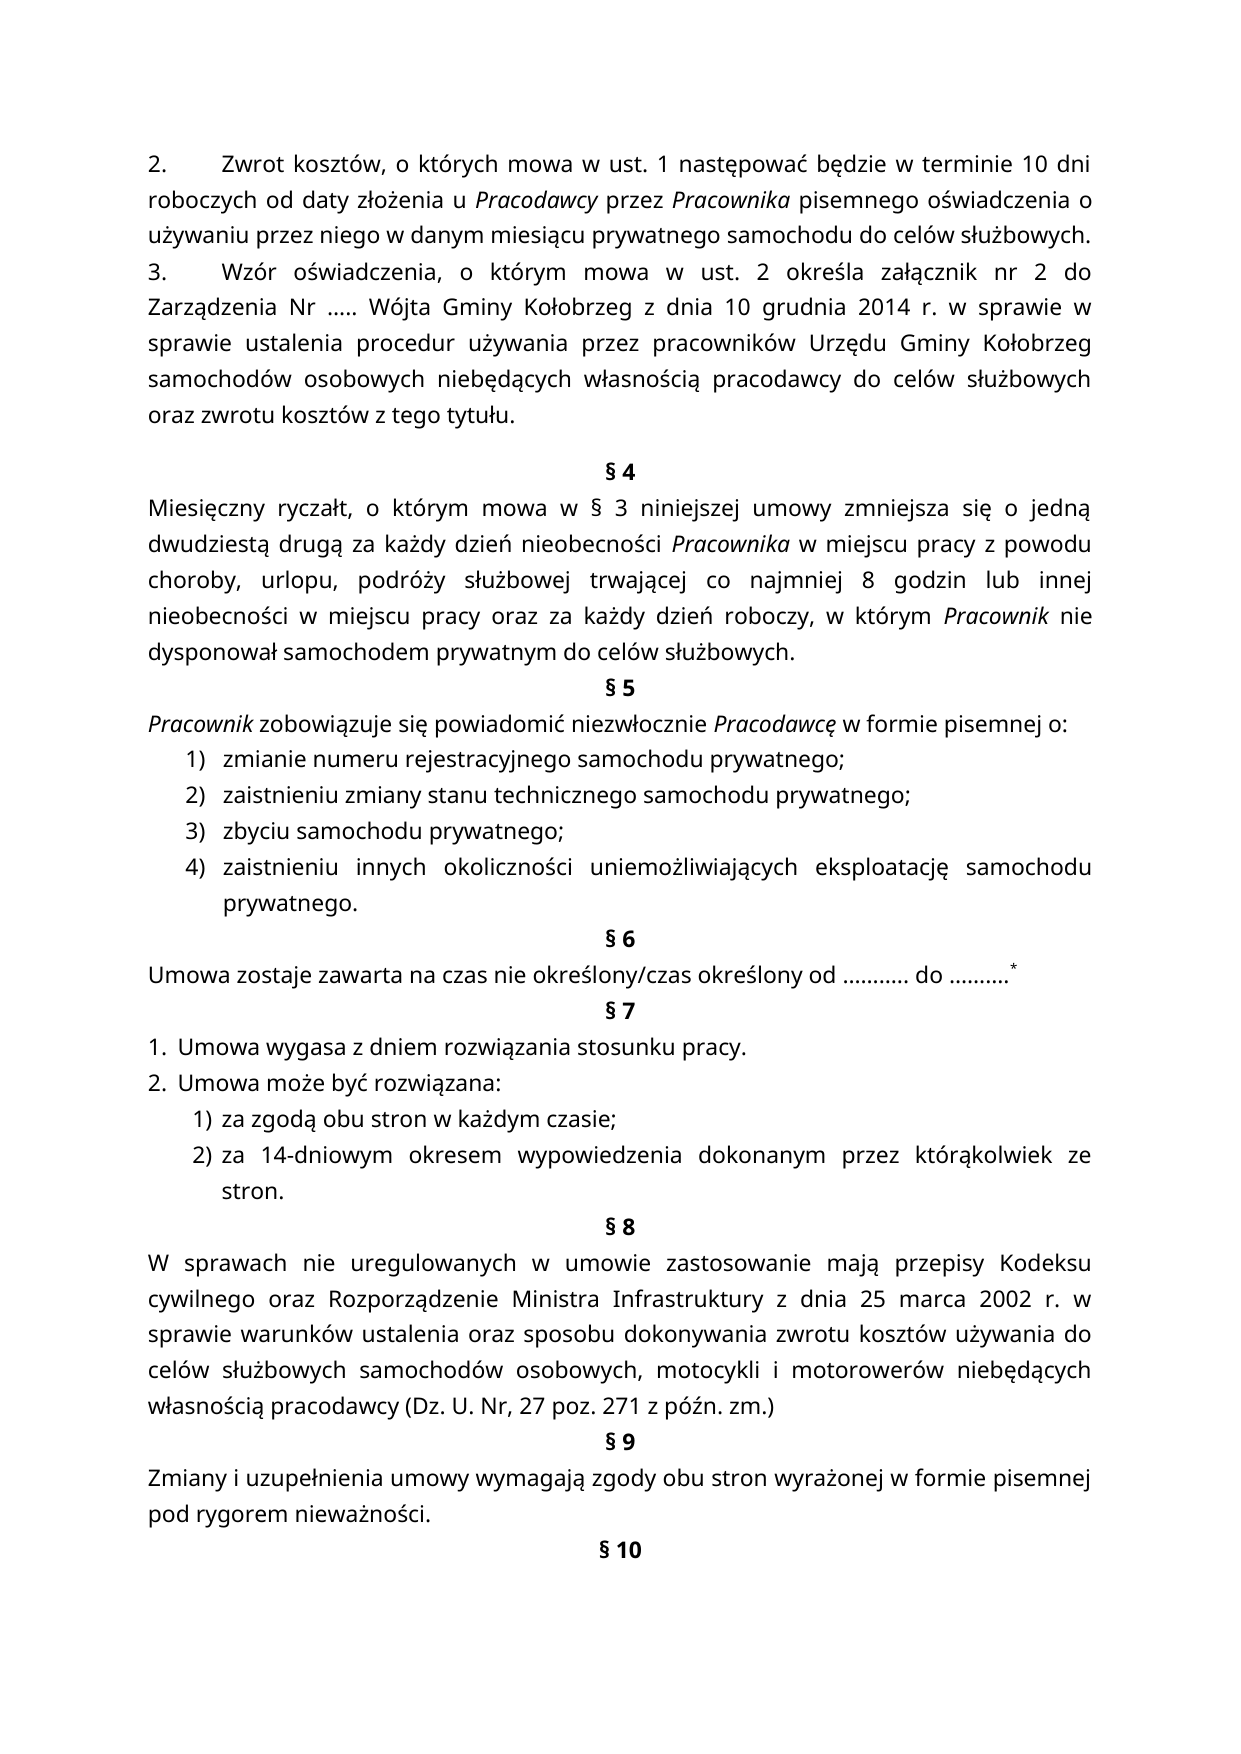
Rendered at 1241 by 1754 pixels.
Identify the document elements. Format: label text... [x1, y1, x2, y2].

list za 14-dniowym okresem wypowiedzenia dokonanym przez którąkolwiek ze stron. [192, 1139, 1093, 1206]
list Zwrot kosztów, o których mowa w ust. 1 następować będzie w terminie 10 dni roboczych od daty złożenia u Pracodawcy przez Pracownika pisemnego oświadczenia o używaniu przez niego w danym miesiącu prywatnego samochodu do celów służbowych. [148, 148, 1093, 251]
list za zgodą obu stron w każdym czasie; [192, 1103, 1093, 1134]
list zaistnieniu zmiany stanu technicznego samochodu prywatnego; [185, 779, 1093, 811]
list Wzór oświadczenia, o którym mowa w ust. 2 określa załącznik nr 2 do Zarządzenia Nr ….. Wójta Gminy Kołobrzeg z dnia 10 grudnia 2014 r. w sprawie w sprawie ustalenia procedur używania przez pracowników Urzędu Gminy Kołobrzeg samochodów osobowych niebędących własnością pracodawcy do celów służbowych oraz zwrotu kosztów z tego tytułu. [148, 255, 1093, 430]
text Pracownik zobowiązuje się powiadomić niezwłocznie Pracodawcę w formie pisemnej o: [148, 707, 1093, 739]
list Umowa może być rozwiązana: [148, 1067, 1093, 1098]
text Zmiany i uzupełnienia umowy wymagają zgody obu stron wyrażonej w formie pisemnej pod rygorem nieważności. [148, 1462, 1093, 1529]
text § 4 [148, 456, 1093, 487]
list zmianie numeru rejestracyjnego samochodu prywatnego; [185, 743, 1093, 775]
text § 5 [148, 672, 1093, 703]
text Miesięczny ryczałt, o którym mowa w § 3 niniejszej umowy zmniejsza się o jedną dwudziestą drugą za każdy dzień nieobecności Pracownika w miejscu pracy z powodu choroby, urlopu, podróży służbowej trwającej co najmniej 8 godzin lub innej nieobecności w miejscu pracy oraz za każdy dzień roboczy, w którym Pracownik nie dysponował samochodem prywatnym do celów służbowych. [148, 492, 1093, 667]
text § 8 [148, 1211, 1093, 1242]
text § 10 [148, 1534, 1093, 1565]
text § 6 [148, 923, 1093, 954]
text W sprawach nie uregulowanych w umowie zastosowanie mają przepisy Kodeksu cywilnego oraz Rozporządzenie Ministra Infrastruktury z dnia 25 marca 2002 r. w sprawie warunków ustalenia oraz sposobu dokonywania zwrotu kosztów używania do celów służbowych samochodów osobowych, motocykli i motorowerów niebędących własnością pracodawcy (Dz. U. Nr, 27 poz. 271 z późn. zm.) [148, 1247, 1093, 1422]
list Umowa wygasa z dniem rozwiązania stosunku pracy. [148, 1031, 1093, 1062]
list zaistnieniu innych okoliczności uniemożliwiających eksploatację samochodu prywatnego. [185, 851, 1093, 918]
text Umowa zostaje zawarta na czas nie określony/czas określony od ……….. do ……….* [148, 959, 1093, 990]
text § 7 [148, 995, 1093, 1026]
text § 9 [148, 1426, 1093, 1457]
list zbyciu samochodu prywatnego; [185, 815, 1093, 847]
